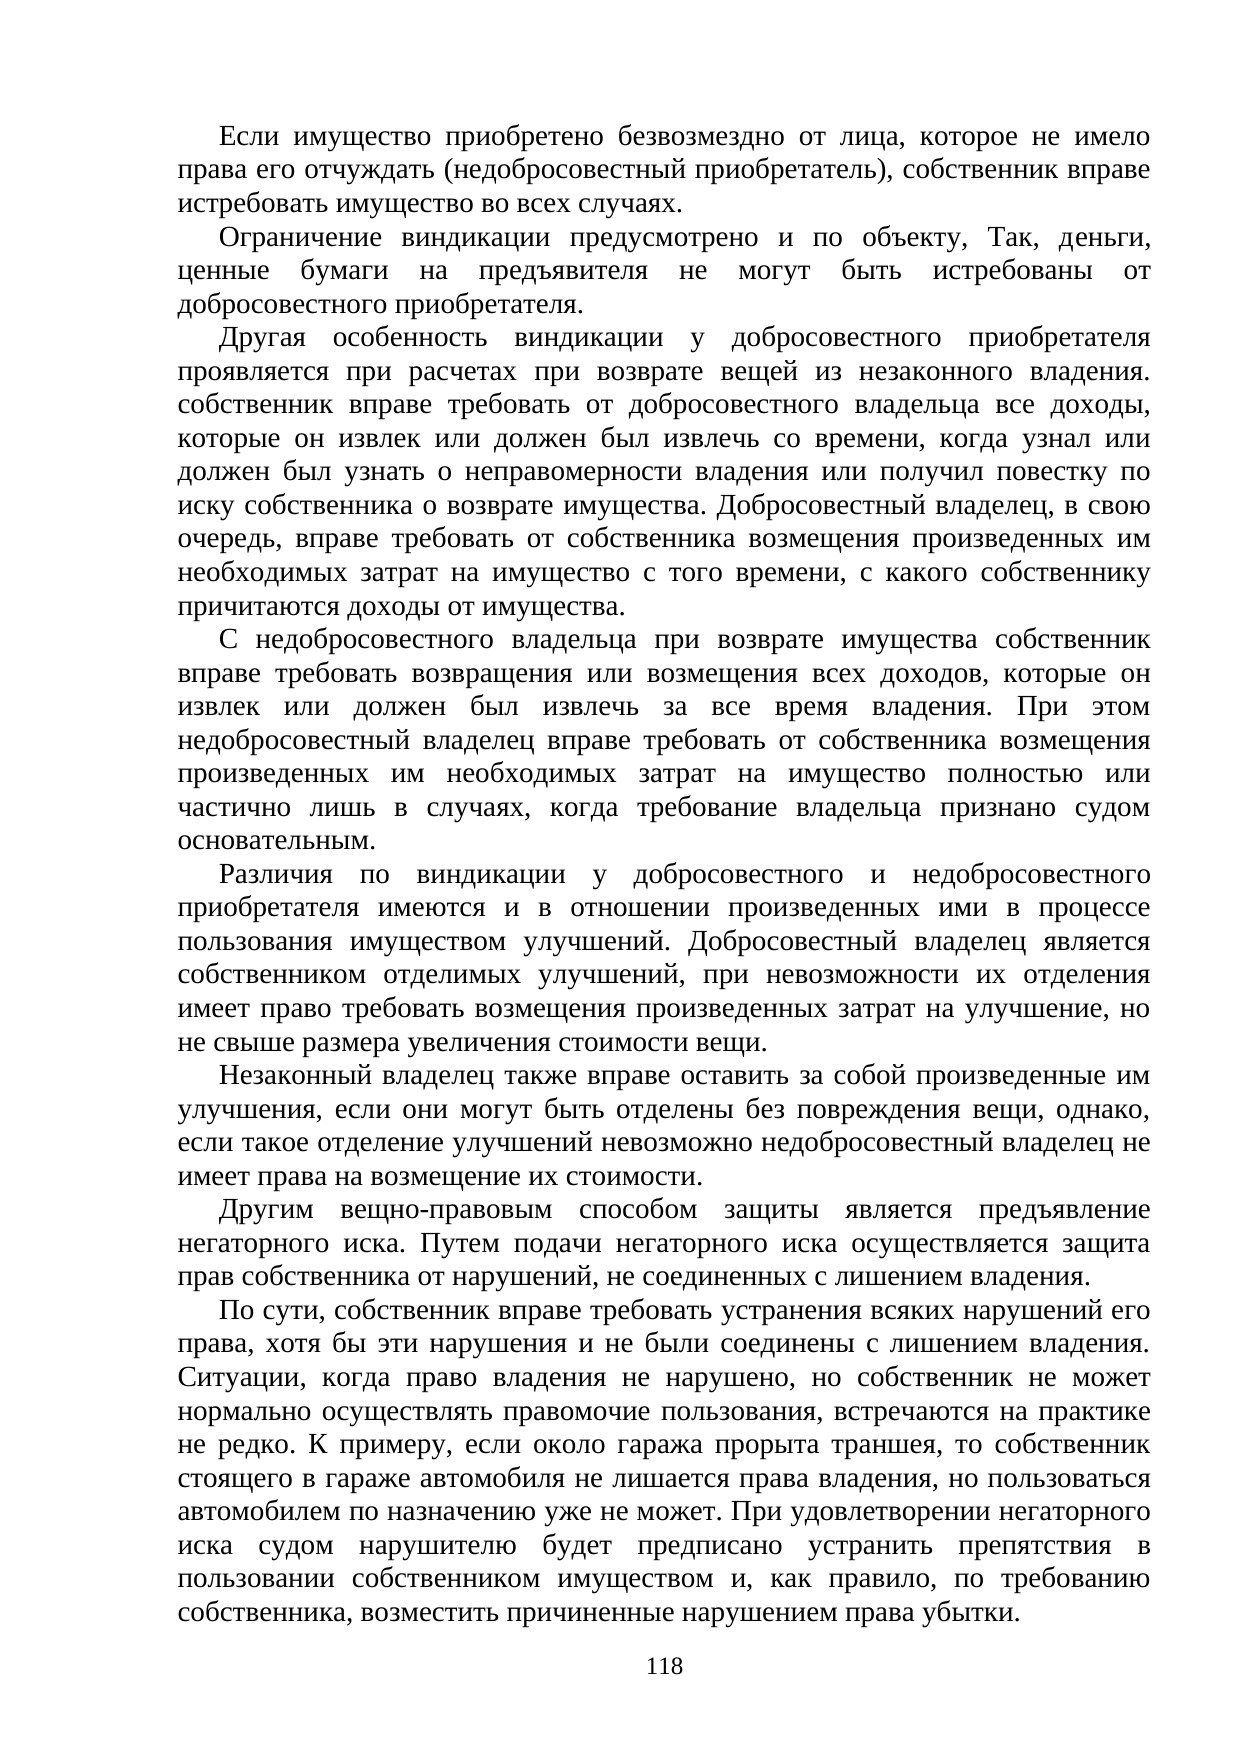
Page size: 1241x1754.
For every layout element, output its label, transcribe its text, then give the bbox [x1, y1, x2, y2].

text Другая особенность виндикации у добросовестного приобретателя проявляется при расчетах при возврате вещей из незаконного владения. собственник вправе требовать от добросовестного владельца все доходы, которые он извлек или должен был извлечь со времени, когда узнал или должен был узнать о неправомерности владения или получил повестку по иску собственника о возврате имущества. Добросовестный владелец, в свою очередь, вправе требовать от собственника возмещения произведенных им необходимых затрат на имущество с того времени, с какого собственнику причитаются доходы от имущества. [177, 319, 1152, 621]
text Ограничение виндикации предусмотрено и по объекту, Так, деньги, ценные бумаги на предъявителя не могут быть истребованы от добросовестного приобретателя. [177, 219, 1152, 319]
text Различия по виндикации у добросовестного и недобросовестного приобретателя имеются и в отношении произведенных ими в процессе пользования имуществом улучшений. Добросовестный владелец является собственником отделимых улучшений, при невозможности их отделения имеет право требовать возмещения произведенных затрат на улучшение, но не свыше размера увеличения стоимости вещи. [177, 856, 1152, 1057]
text Если имущество приобретено безвозмездно от лица, которое не имело права его отчуждать (недобросовестный приобретатель), собственник вправе истребовать имущество во всех случаях. [177, 118, 1152, 219]
text Другим вещно-правовым способом защиты является предъявление негаторного иска. Путем подачи негаторного иска осуществляется защита прав собственника от нарушений, не соединенных с лишением владения. [177, 1191, 1152, 1292]
text Незаконный владелец также вправе оставить за собой произведенные им улучшения, если они могут быть отделены без повреждения вещи, однако, если такое отделение улучшений невозможно недобросовестный владелец не имеет права на возмещение их стоимости. [177, 1057, 1152, 1191]
text С недобросовестного владельца при возврате имущества собственник вправе требовать возвращения или возмещения всех доходов, которые он извлек или должен был извлечь за все время владения. При этом недобросовестный владелец вправе требовать от собственника возмещения произведенных им необходимых затрат на имущество полностью или частично лишь в случаях, когда требование владельца признано судом основательным. [177, 621, 1152, 856]
text По сути, собственник вправе требовать устранения всяких нарушений его права, хотя бы эти нарушения и не были соединены с лишением владения. Ситуации, когда право владения не нарушено, но собственник не может нормально осуществлять правомочие пользования, встречаются на практике не редко. К примеру, если около гаража прорыта траншея, то собственник стоящего в гараже автомобиля не лишается права владения, но пользоваться автомобилем по назначению уже не может. При удовлетворении негаторного иска судом нарушителю будет предписано устранить препятствия в пользовании собственником имуществом и, как правило, по требованию собственника, возместить причиненные нарушением права убытки. [177, 1292, 1152, 1627]
